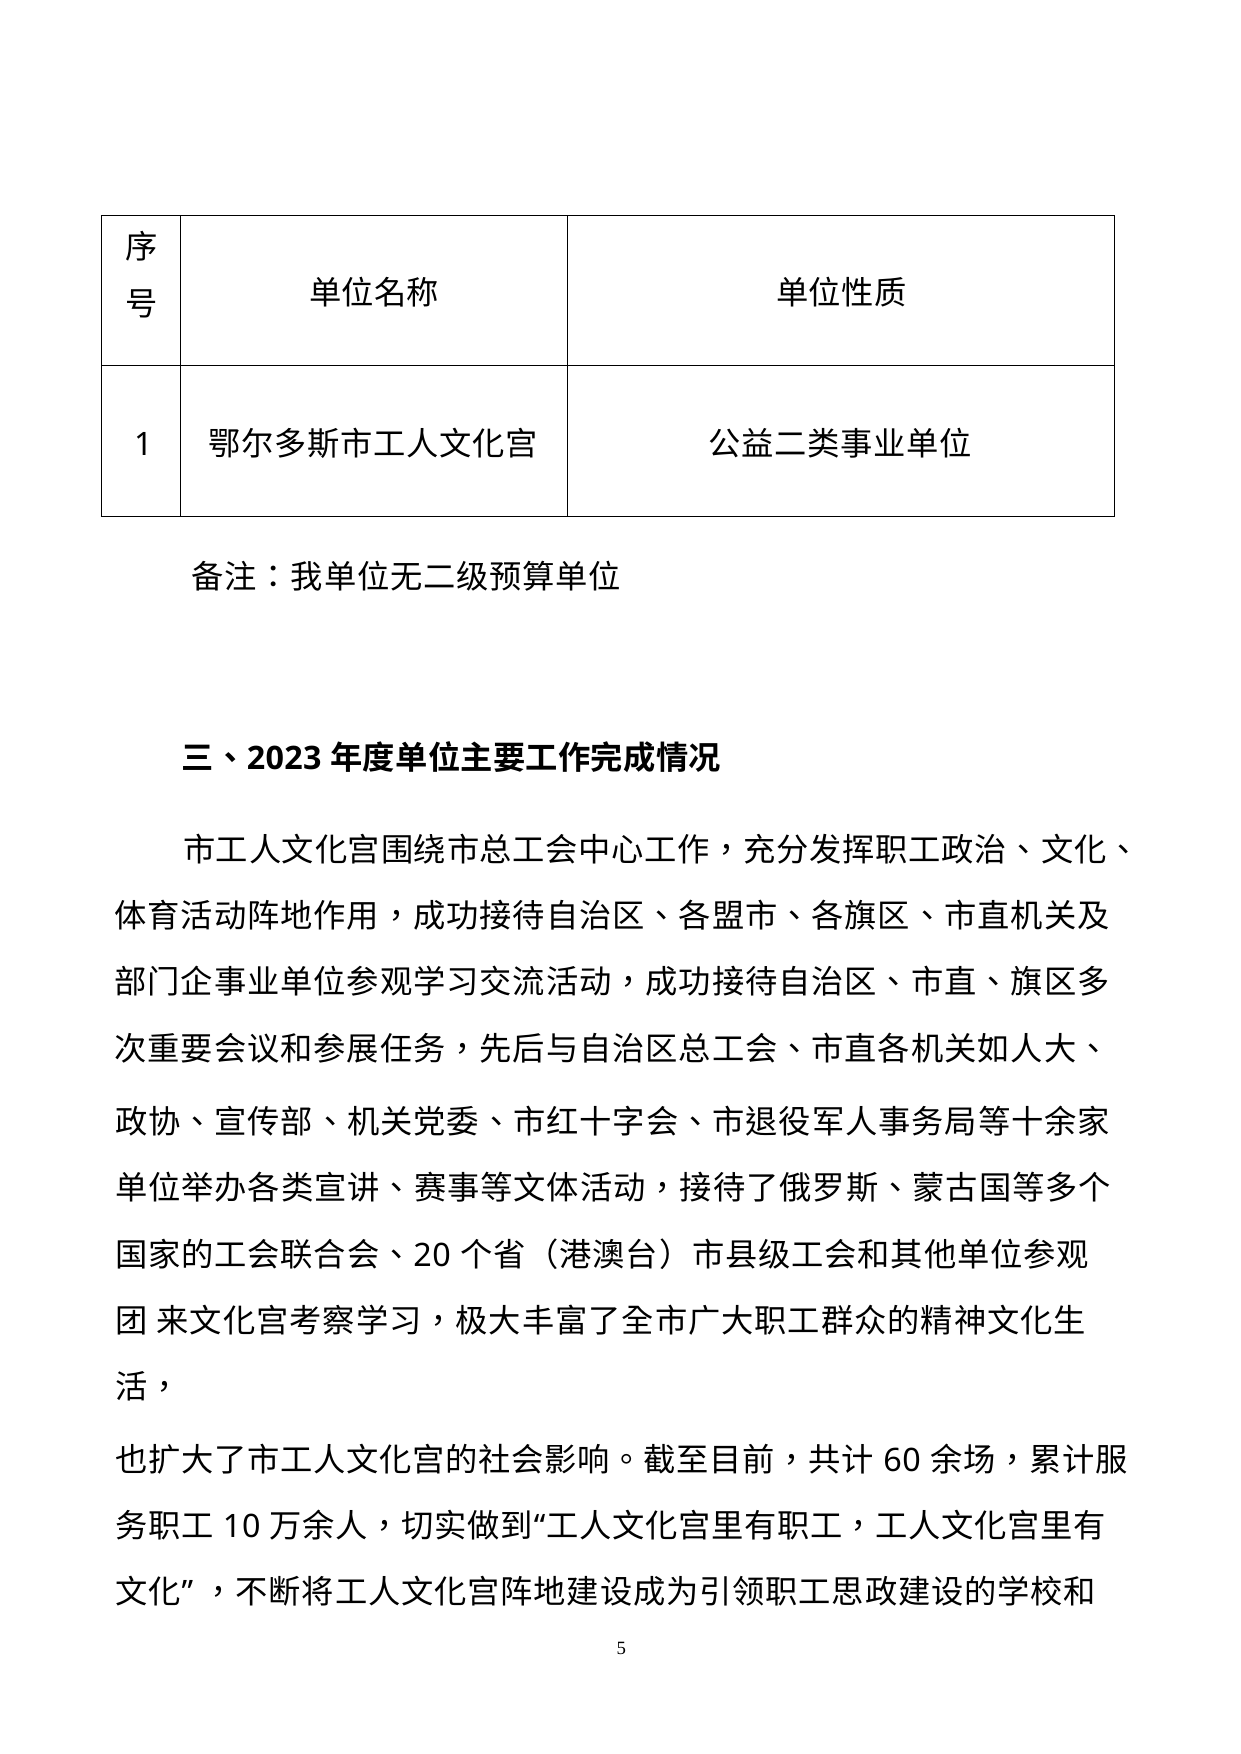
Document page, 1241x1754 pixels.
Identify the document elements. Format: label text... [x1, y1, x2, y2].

table_cell 公益二类事业单位 [568, 366, 1114, 516]
table_cell 1 [102, 366, 180, 516]
text 政协、宣传部、机关党委、市红十字会、市退役军人事务局等十余家 单位举办各类宣讲、赛事等文体活动，接待了俄罗斯、蒙古国等多个 国家的工会联合会、20 个省（港澳台）市县级工会和其他单位参观团 来文化宫考察学习，极大丰富了全市广大职工群众的精神文化生活， [115, 1099, 1120, 1408]
text 市工人文化宫围绕市总工会中心工作，充分发挥职工政治、文化、 体育活动阵地作用，成功接待自治区、各盟市、各旗区、市直机关及 部门企事业单位参观学习交流活动，成功接待自治区、市直、旗区多 次重要会议和参展任务，先后与自治区总工会、市直各机关如人大、 [114, 827, 1140, 1070]
table_header 单位性质 [568, 216, 1114, 365]
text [115, 1437, 1128, 1613]
table_header 单位名称 [181, 216, 567, 365]
table_header 序 号 [102, 216, 180, 365]
text 备注：我单位无二级预算单位 [191, 555, 1140, 598]
table_cell 鄂尔多斯市工人文化宫 [181, 366, 567, 516]
text 三、2023 年度单位主要工作完成情况 [181, 735, 1140, 778]
